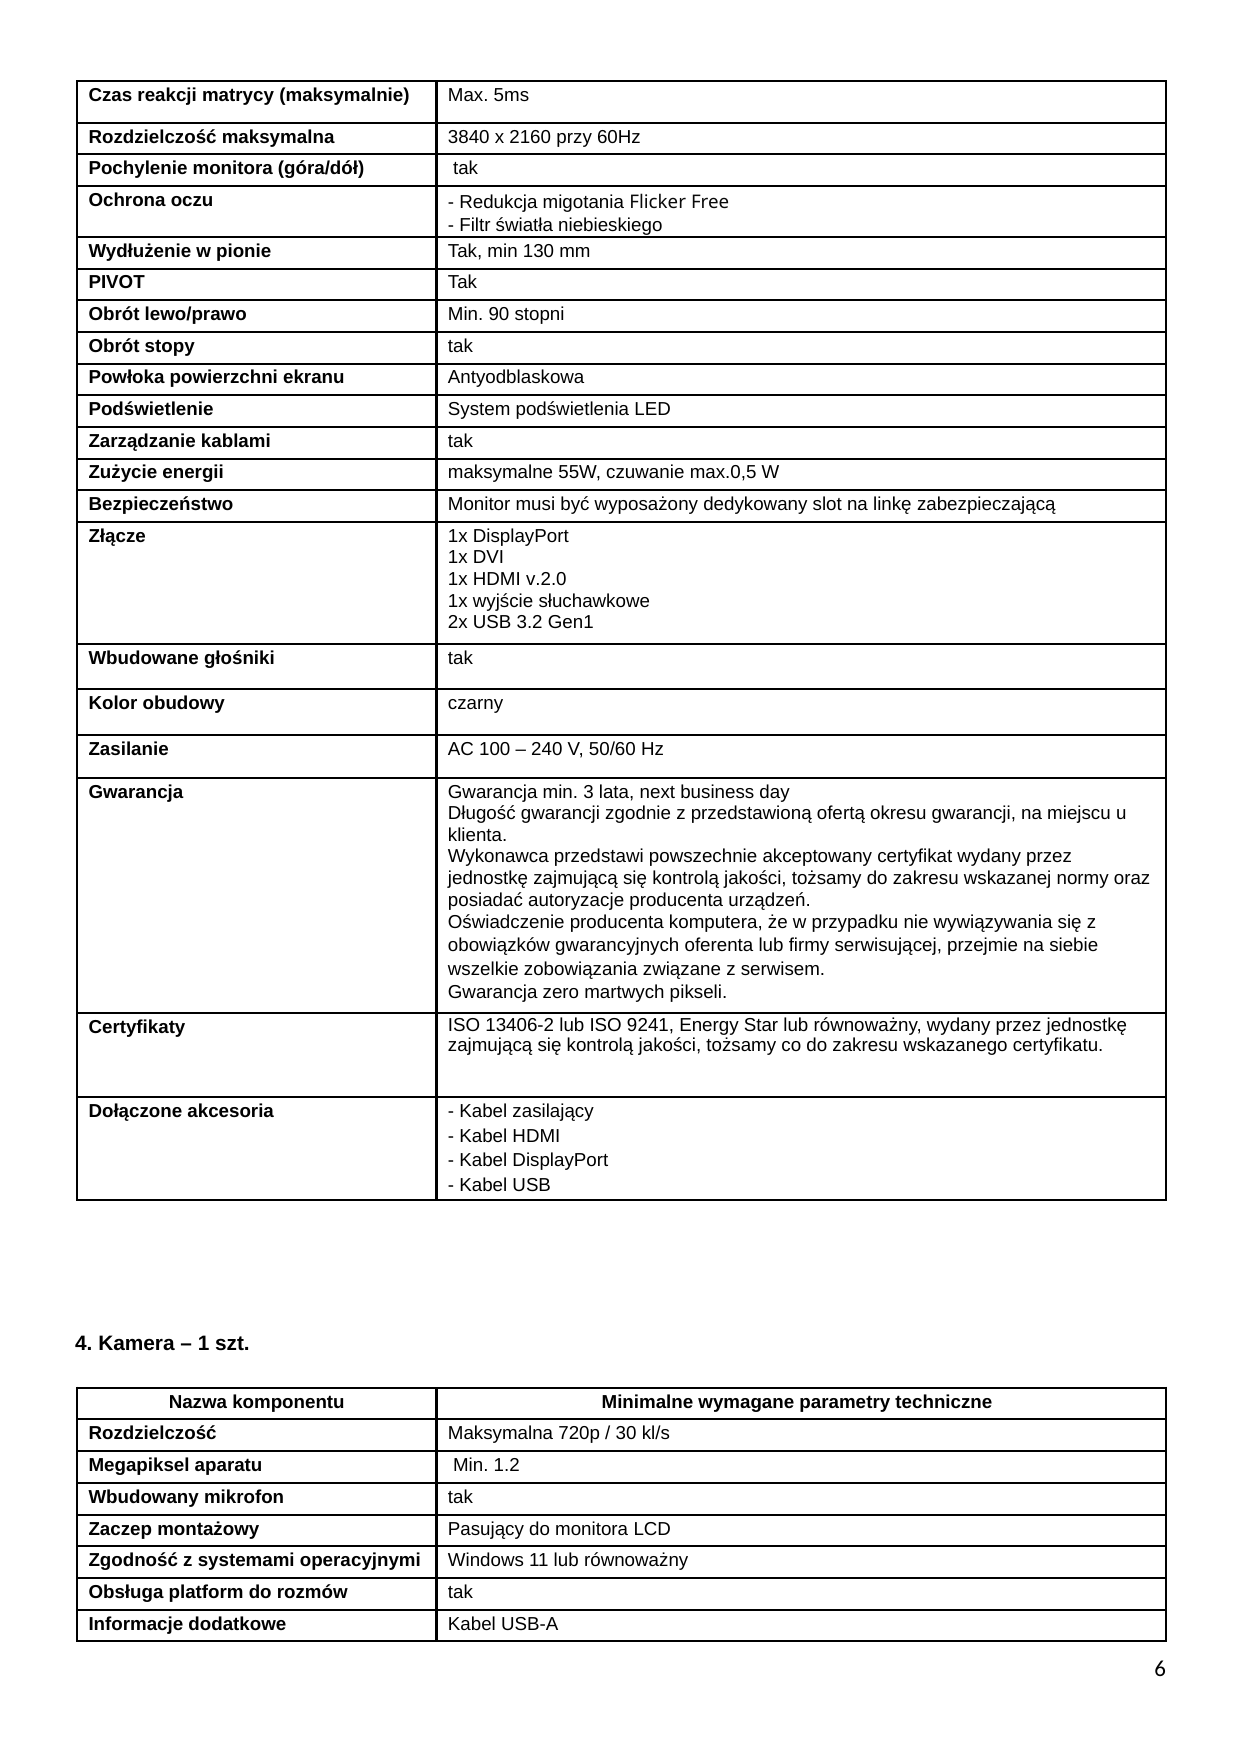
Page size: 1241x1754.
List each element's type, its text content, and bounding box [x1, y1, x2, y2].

table_cell Bezpieczeństwo [78, 491, 435, 521]
table_cell Kabel USB-A [438, 1611, 1165, 1640]
table_cell PIVOT [78, 270, 435, 299]
table_cell Zużycie energii [78, 460, 435, 489]
table_cell Złącze [78, 523, 435, 643]
table_cell maksymalne 55W, czuwanie max.0,5 W [438, 460, 1165, 489]
table_cell 3840 x 2160 przy 60Hz [438, 124, 1165, 153]
table_cell Antyodblaskowa [438, 365, 1165, 394]
table_cell Maksymalna 720p / 30 kl/s [438, 1420, 1165, 1450]
table_cell Powłoka powierzchni ekranu [78, 365, 435, 394]
table_cell Pasujący do monitora LCD [438, 1516, 1165, 1545]
table_header Minimalne wymagane parametry techniczne [438, 1389, 1165, 1418]
table_cell Wbudowane głośniki [78, 645, 435, 688]
table_cell Zarządzanie kablami [78, 428, 435, 457]
table_cell Min. 1.2 [438, 1452, 1165, 1482]
table_cell Dołączone akcesoria [78, 1098, 435, 1199]
table_cell Obrót lewo/prawo [78, 301, 435, 331]
table_cell Podświetlenie [78, 396, 435, 426]
table_header Nazwa komponentu [78, 1389, 435, 1418]
table_cell Monitor musi być wyposażony dedykowany slot na linkę zabezpieczającą [438, 491, 1165, 521]
table_cell ISO 13406-2 lub ISO 9241, Energy Star lub równoważny, wydany przez jednostkę zajmującą się kontrolą jakości, tożsamy co do zakresu wskazanego certyfikatu. [438, 1014, 1165, 1096]
table_cell Max. 5ms [438, 82, 1165, 122]
table_cell tak [438, 1484, 1165, 1513]
table_cell Obrót stopy [78, 333, 435, 362]
table_cell Zasilanie [78, 736, 435, 777]
table_cell Pochylenie monitora (góra/dół) [78, 155, 435, 185]
table_cell - Kabel zasilający - Kabel HDMI - Kabel DisplayPort - Kabel USB [438, 1098, 1165, 1199]
table_cell Czas reakcji matrycy (maksymalnie) [78, 82, 435, 122]
table_cell Rozdzielczość maksymalna [78, 124, 435, 153]
table_cell 1x DisplayPort 1x DVI 1x HDMI v.2.0 1x wyjście słuchawkowe 2x USB 3.2 Gen1 [438, 523, 1165, 643]
table_cell Min. 90 stopni [438, 301, 1165, 331]
table_cell AC 100 – 240 V, 50/60 Hz [438, 736, 1165, 777]
table_cell Tak [438, 270, 1165, 299]
text 4. Kamera – 1 szt. [75, 1331, 1051, 1354]
table_cell Kolor obudowy [78, 690, 435, 733]
table_cell tak [438, 333, 1165, 362]
table_cell Gwarancja min. 3 lata, next business day Długość gwarancji zgodnie z przedstawioną ofertą okresu gwarancji, na miejscu u klienta. Wykonawca przedstawi powszechnie akceptowany certyfikat wydany przez jednostkę zajmującą się kontrolą jakości, tożsamy do zakresu wskazanej normy oraz posiadać autoryzacje producenta urządzeń. Oświadczenie producenta komputera, że w przypadku nie wywiązywania się z obowiązków gwarancyjnych oferenta lub firmy serwisującej, przejmie na siebie wszelkie zobowiązania związane z serwisem. Gwarancja zero martwych pikseli. [438, 779, 1165, 1012]
table_cell Informacje dodatkowe [78, 1611, 435, 1640]
table_cell tak [438, 645, 1165, 688]
table_cell Wbudowany mikrofon [78, 1484, 435, 1513]
table_cell Tak, min 130 mm [438, 238, 1165, 267]
table_cell Zgodność z systemami operacyjnymi [78, 1547, 435, 1577]
table_cell - Redukcja migotania Flicker Free - Filtr światła niebieskiego [438, 187, 1165, 236]
table_cell Ochrona oczu [78, 187, 435, 236]
table_cell Certyfikaty [78, 1014, 435, 1096]
table_cell Windows 11 lub równoważny [438, 1547, 1165, 1577]
table_cell Gwarancja [78, 779, 435, 1012]
table_cell tak [438, 428, 1165, 457]
table_cell czarny [438, 690, 1165, 733]
table_cell System podświetlenia LED [438, 396, 1165, 426]
table_cell tak [438, 1579, 1165, 1608]
table_cell tak [438, 155, 1165, 185]
table_cell Wydłużenie w pionie [78, 238, 435, 267]
table_cell Megapiksel aparatu [78, 1452, 435, 1482]
table_cell Rozdzielczość [78, 1420, 435, 1450]
table_cell Zaczep montażowy [78, 1516, 435, 1545]
table_cell Obsługa platform do rozmów [78, 1579, 435, 1608]
